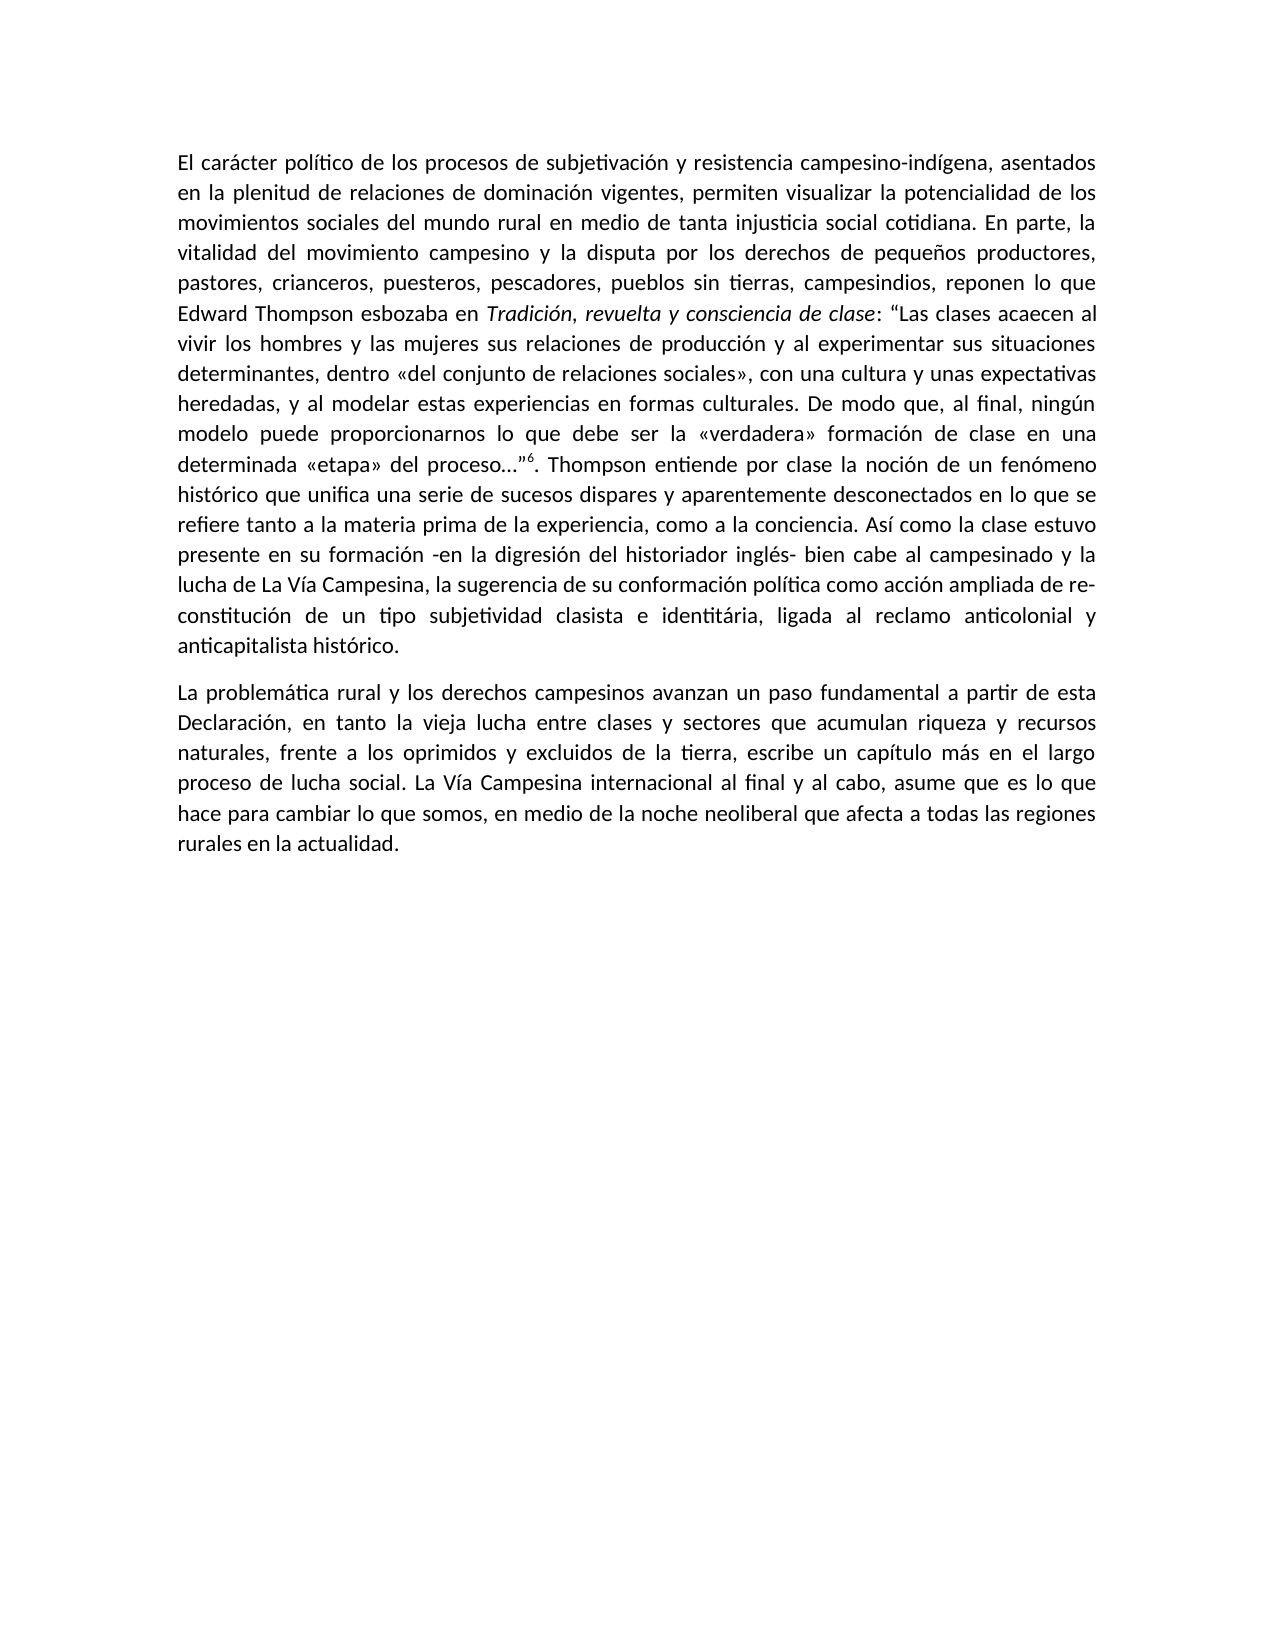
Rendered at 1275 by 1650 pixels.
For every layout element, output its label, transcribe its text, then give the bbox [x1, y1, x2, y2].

text La problemática rural y los derechos campesinos avanzan un paso fundamental a partir de esta Declaración, en tanto la vieja lucha entre clases y sectores que acumulan riqueza y recursos naturales, frente a los oprimidos y excluidos de la tierra, escribe un capítulo más en el largo proceso de lucha social. La Vía Campesina internacional al final y al cabo, asume que es lo que hace para cambiar lo que somos, en medio de la noche neoliberal que afecta a todas las regiones rurales en la actualidad. [177, 678, 1098, 857]
text El carácter político de los procesos de subjetivación y resistencia campesino-indígena, asentados en la plenitud de relaciones de dominación vigentes, permiten visualizar la potencialidad de los movimientos sociales del mundo rural en medio de tanta injusticia social cotidiana. En parte, la vitalidad del movimiento campesino y la disputa por los derechos de pequeños productores, pastores, crianceros, puesteros, pescadores, pueblos sin tierras, campesindios, reponen lo que Edward Thompson esbozaba en Tradición, revuelta y consciencia de clase: “Las clases acaecen al vivir los hombres y las mujeres sus relaciones de producción y al experimentar sus situaciones determinantes, dentro «del conjunto de relaciones sociales», con una cultura y unas expectativas heredadas, y al modelar estas experiencias en formas culturales. De modo que, al final, ningún modelo puede proporcionarnos lo que debe ser la «verdadera» formación de clase en una determinada «etapa» del proceso…”. Thompson entiende por clase la noción de un fenómeno histórico que unifica una serie de sucesos dispares y aparentemente desconectados en lo que se refiere tanto a la materia prima de la experiencia, como a la conciencia. Así como la clase estuvo presente en su formación -en la digresión del historiador inglés- bien cabe al campesinado y la lucha de La Vía Campesina, la sugerencia de su conformación política como acción ampliada de re-constitución de un tipo subjetividad clasista e identitária, ligada al reclamo anticolonial y anticapitalista histórico. [177, 148, 1098, 659]
